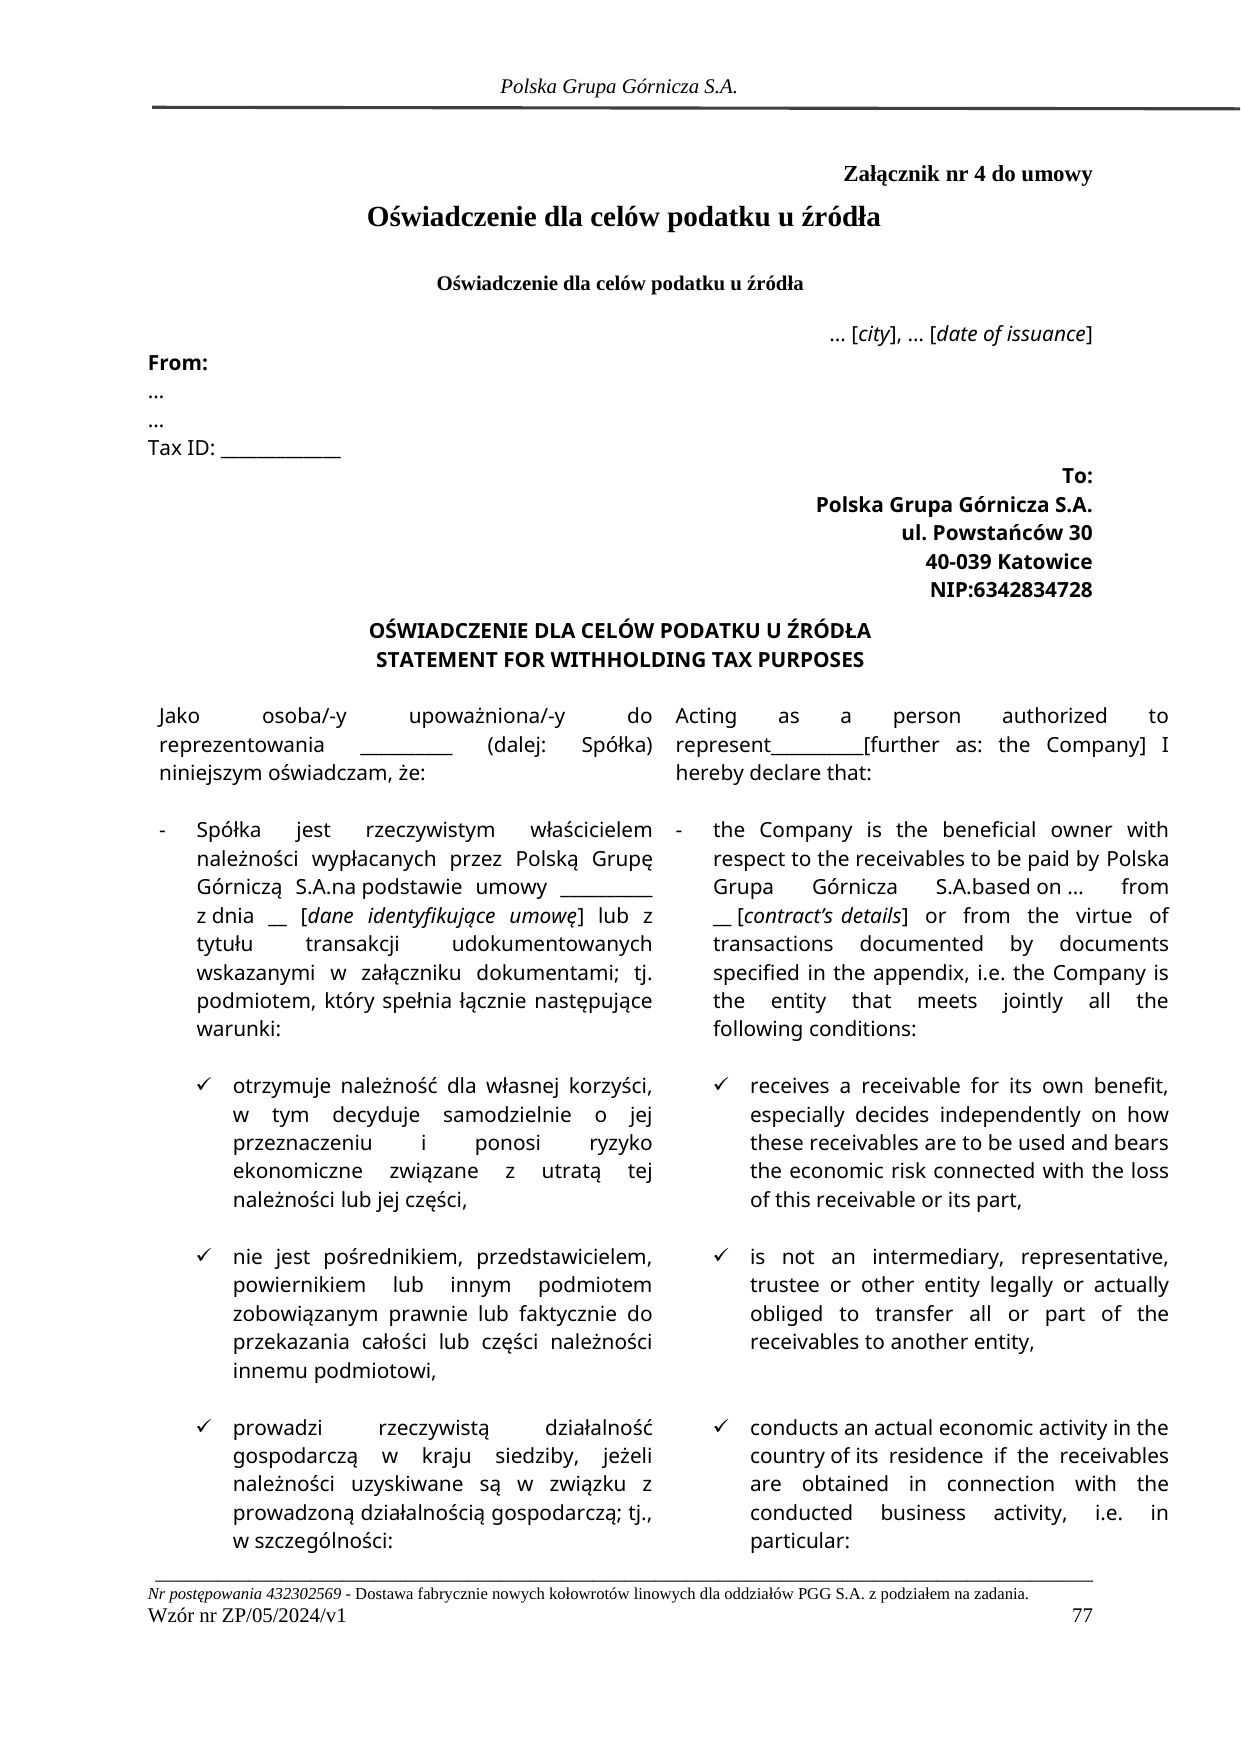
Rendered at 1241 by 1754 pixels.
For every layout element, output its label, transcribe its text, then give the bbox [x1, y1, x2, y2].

text ul. Powstańców 30 [148, 518, 1093, 547]
text To: [148, 462, 1093, 490]
text Załącznik nr 4 do umowy [148, 160, 1093, 186]
text NIP:6342834728 [148, 575, 1093, 604]
text From: [148, 348, 1093, 376]
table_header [664, 702, 1181, 1555]
text Polska Grupa Górnicza S.A. [148, 490, 1093, 518]
text 40-039 Katowice [148, 547, 1093, 575]
text Oświadczenie dla celów podatku u źródła [148, 271, 1093, 295]
text Tax ID: _____________ [148, 433, 1093, 462]
text … [148, 405, 1093, 433]
text OŚWIADCZENIE DLA CELÓW PODATKU U ŹRÓDŁA [148, 616, 1093, 645]
text ... [city], … [date of issuance] [148, 319, 1093, 348]
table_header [148, 702, 664, 1555]
text Oświadczenie dla celów podatku u źródła [148, 199, 1093, 232]
text … [148, 376, 1093, 405]
text STATEMENT FOR WITHHOLDING TAX PURPOSES [148, 645, 1093, 673]
